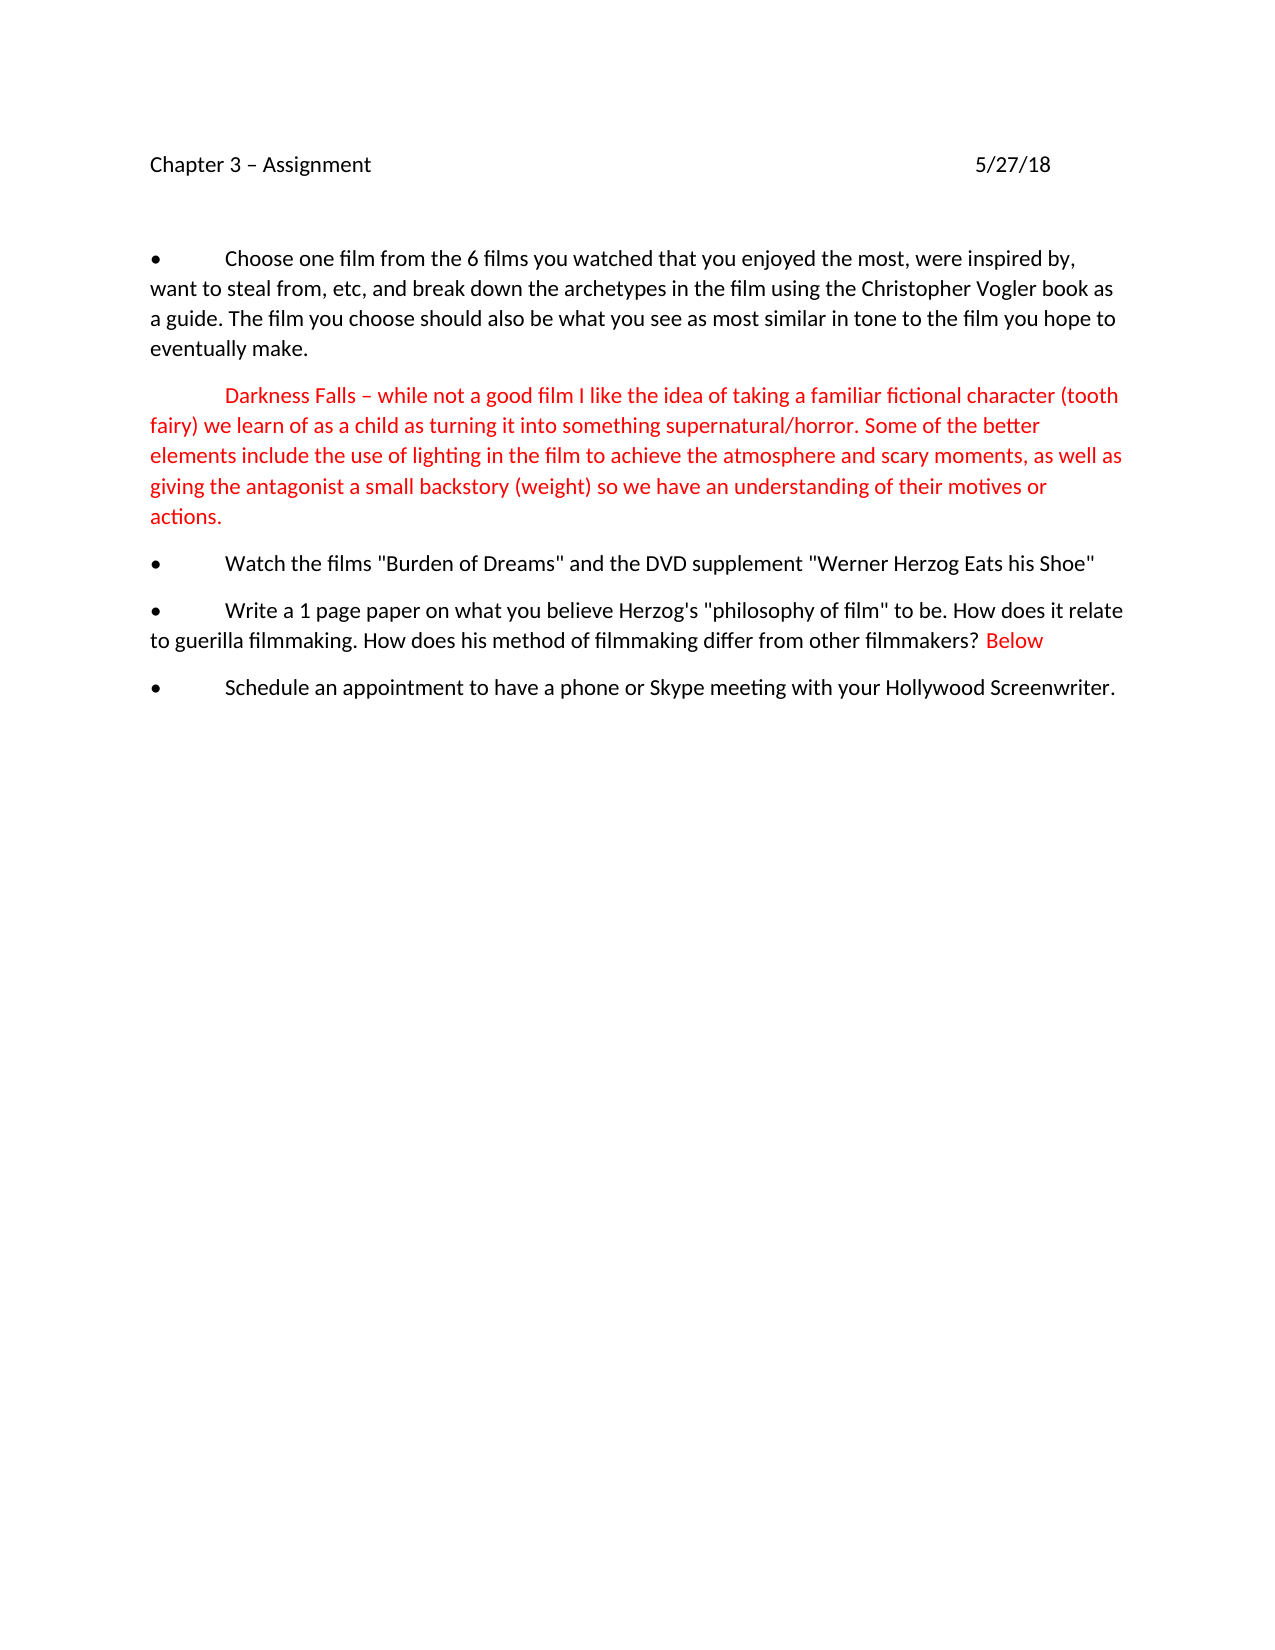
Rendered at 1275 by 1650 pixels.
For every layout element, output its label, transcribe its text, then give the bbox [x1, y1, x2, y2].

text Darkness Falls – while not a good film I like the idea of taking a familiar fictional character (tooth fairy) we learn of as a child as turning it into something supernatural/horror. Some of the better elements include the use of lighting in the film to achieve the atmosphere and scary moments, as well as giving the antagonist a small backstory (weight) so we have an understanding of their motives or actions. [150, 381, 1125, 530]
text • Watch the films "Burden of Dreams" and the DVD supplement "Werner Herzog Eats his Shoe" [150, 549, 1125, 577]
text • Write a 1 page paper on what you believe Herzog's "philosophy of film" to be. How does it relate to guerilla filmmaking. How does his method of filmmaking differ from other filmmakers? Below [150, 596, 1125, 654]
text • Schedule an appointment to have a phone or Skype meeting with your Hollywood Screenwriter. [150, 673, 1125, 701]
text Chapter 3 – Assignment 5/27/18 [150, 150, 1125, 178]
text • Choose one film from the 6 films you watched that you enjoyed the most, were inspired by, want to steal from, etc, and break down the archetypes in the film using the Christopher Vogler book as a guide. The film you choose should also be what you see as most similar in tone to the film you hope to eventually make. [150, 244, 1125, 362]
